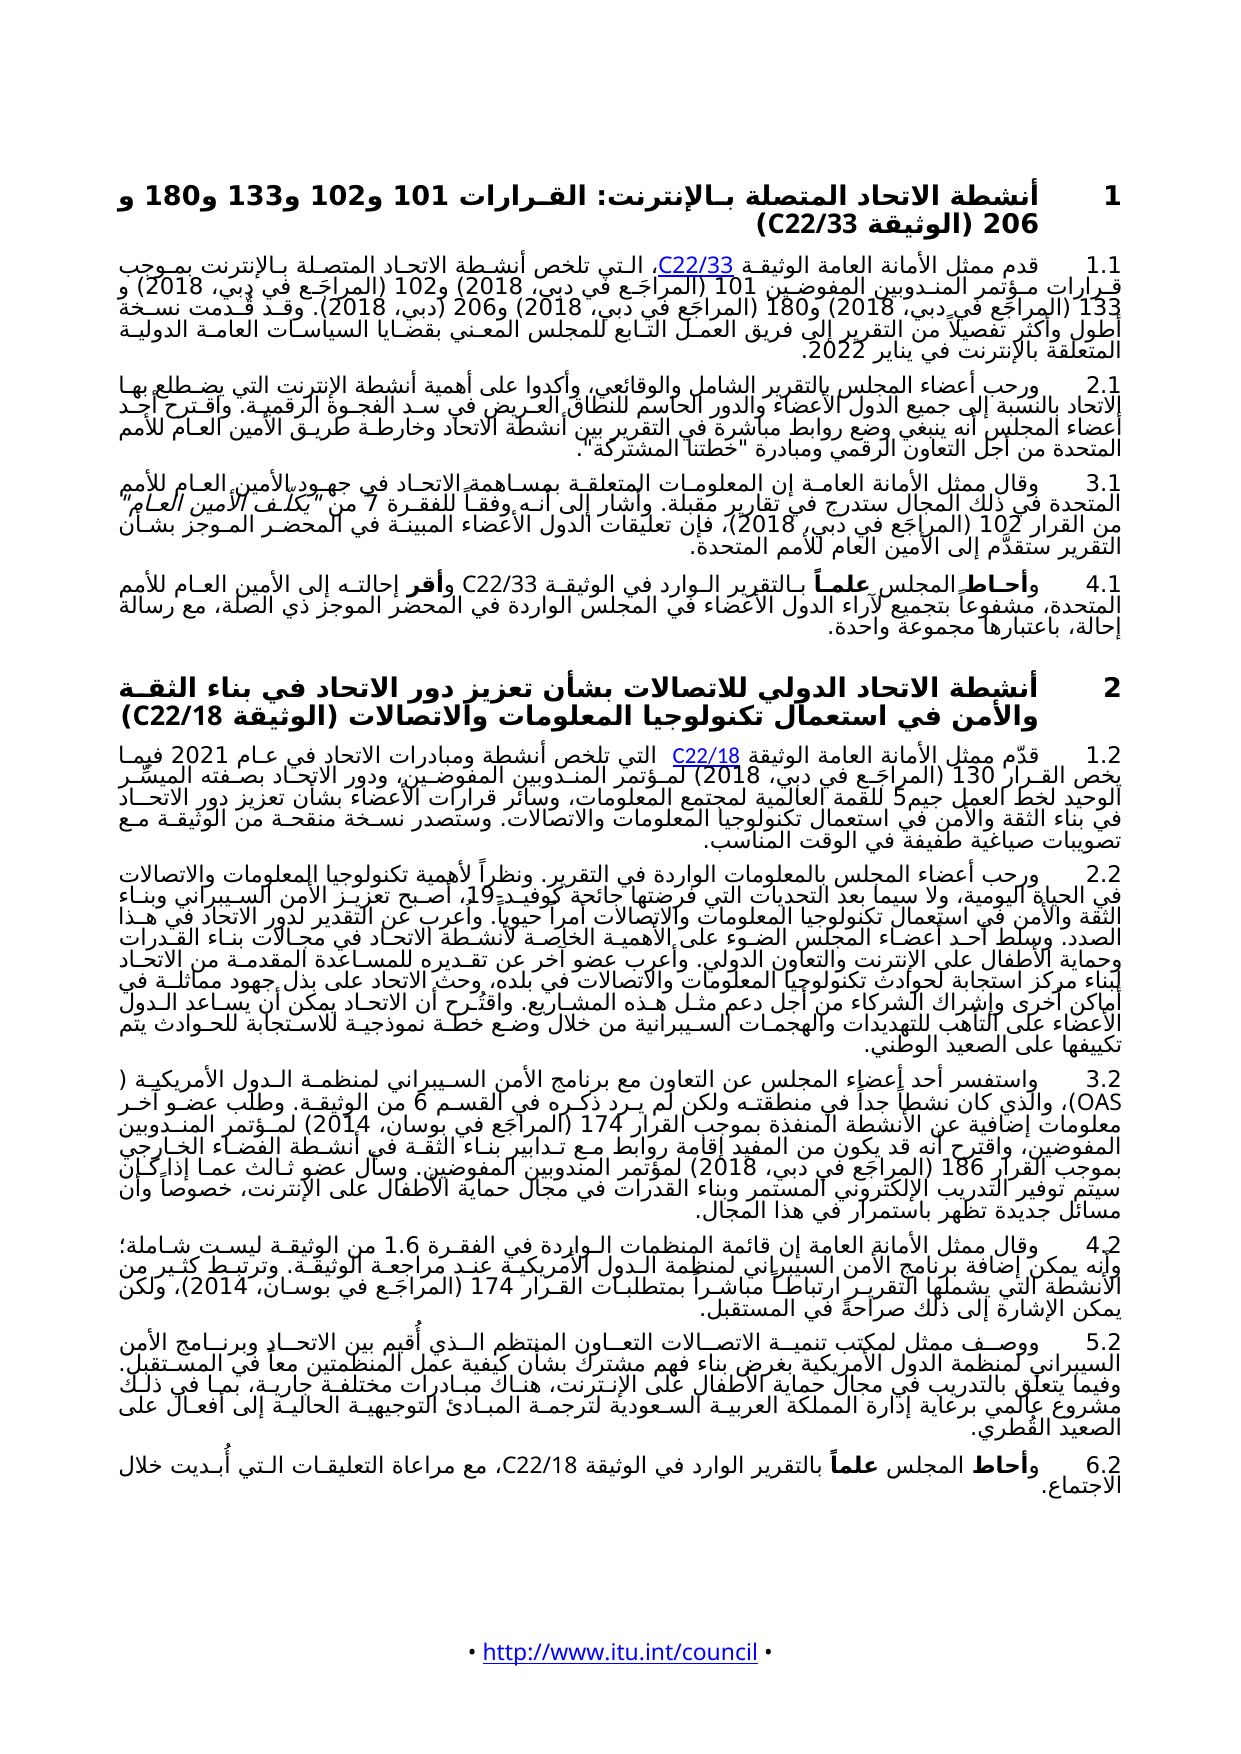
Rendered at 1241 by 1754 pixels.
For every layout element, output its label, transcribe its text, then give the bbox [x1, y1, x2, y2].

text 6.2 وأحاط المجلس علماً بالتقرير الوارد في الوثيقة C22/18، مع مراعاة التعليقات التي أُبديت خلال الاجتماع. [118, 1453, 1122, 1499]
text 1.2 قدّم ممثل الأمانة العامة الوثيقة C22/18 التي تلخص أنشطة ومبادرات الاتحاد في عام 2021 فيما يخص القرار 130 (المراجَع في دبي، 2018) لمؤتمر المندوبين المفوضين، ودور الاتحاد بصفته الميسِّر الوحيد لخط العمل جيم5 للقمة العالمية لمجتمع المعلومات، وسائر قرارات الأعضاء بشأن تعزيز دور الاتحاد في بناء الثقة والأمن في استعمال تكنولوجيا المعلومات والاتصالات. وستصدر نسخة منقحة من الوثيقة مع تصويبات صياغية طفيفة في الوقت المناسب. [118, 746, 1122, 853]
subtitle 2 أنشطة الاتحاد الدولي للاتصالات بشأن تعزيز دور الاتحاد في بناء الثقة والأمن في استعمال تكنولوجيا المعلومات والاتصالات (الوثيقة C22/18) [118, 677, 1122, 733]
text 3.1 وقال ممثل الأمانة العامة إن المعلومات المتعلقة بمساهمة الاتحاد في جهود الأمين العام للأمم المتحدة في ذلك المجال ستدرج في تقارير مقبلة. وأشار إلى أنه وفقاً للفقرة 7 من "يكلّف الأمين العام" من القرار 102 (المراجَع في دبي، 2018)، فإن تعليقات الدول الأعضاء المبينة في المحضر الموجز بشأن التقرير ستقدَّم إلى الأمين العام للأمم المتحدة. [118, 474, 1122, 559]
text 4.1 وأحاط المجلس علماً بالتقرير الوارد في الوثيقة C22/33 وأقر إحالته إلى الأمين العام للأمم المتحدة، مشفوعاً بتجميع لآراء الدول الأعضاء في المجلس الواردة في المحضر الموجز ذي الصلة، مع رسالة إحالة، باعتبارها مجموعة واحدة. [118, 572, 1122, 640]
text 4.2 وقال ممثل الأمانة العامة إن قائمة المنظمات الواردة في الفقرة 1.6 من الوثيقة ليست شاملة؛ وأنه يمكن إضافة برنامج الأمن السيبراني لمنظمة الدول الأمريكية عند مراجعة الوثيقة. وترتبط كثير من الأنشطة التي يشملها التقرير ارتباطاً مباشراً بمتطلبات القرار 174 (المراجَع في بوسان، 2014)، ولكن يمكن الإشارة إلى ذلك صراحةً في المستقبل. [118, 1236, 1122, 1321]
text 2.1 ورحب أعضاء المجلس بالتقرير الشامل والوقائعي، وأكدوا على أهمية أنشطة الإنترنت التي يضطلع بها الاتحاد بالنسبة إلى جميع الدول الأعضاء والدور الحاسم للنطاق العريض في سد الفجوة الرقمية. واقترح أحد أعضاء المجلس أنه ينبغي وضع روابط مباشرة في التقرير بين أنشطة الاتحاد وخارطة طريق الأمين العام للأمم المتحدة من أجل التعاون الرقمي ومبادرة "خطتنا المشتركة". [118, 376, 1122, 462]
text 2.2 ورحب أعضاء المجلس بالمعلومات الواردة في التقرير. ونظراً لأهمية تكنولوجيا المعلومات والاتصالات في الحياة اليومية، ولا سيما بعد التحديات التي فرضتها جائحة كوفيد-19، أصبح تعزيز الأمن السيبراني وبناء الثقة والأمن في استعمال تكنولوجيا المعلومات والاتصالات أمراً حيوياً. واُعرب عن التقدير لدور الاتحاد في هذا الصدد. وسلط أحد أعضاء المجلس الضوء على الأهمية الخاصة لأنشطة الاتحاد في مجالات بناء القدرات وحماية الأطفال على الإنترنت والتعاون الدولي. وأعرب عضو آخر عن تقديره للمساعدة المقدمة من الاتحاد لبناء مركز استجابة لحوادث تكنولوجيا المعلومات والاتصالات في بلده، وحث الاتحاد على بذل جهود مماثلة في أماكن أخرى وإشراك الشركاء من أجل دعم مثل هذه المشاريع. واقتُرح أن الاتحاد يمكن أن يساعد الدول الأعضاء على التأهب للتهديدات والهجمات السيبرانية من خلال وضع خطة نموذجية للاستجابة للحوادث يتم تكييفها على الصعيد الوطني. [118, 866, 1122, 1058]
subtitle 1 أنشطة الاتحاد المتصلة بالإنترنت: القرارات 101 و102 و133 و180 و206 (الوثيقة C22/33) [118, 185, 1122, 241]
text 1.1 قدم ممثل الأمانة العامة الوثيقة C22/33، التي تلخص أنشطة الاتحاد المتصلة بالإنترنت بموجب قرارات مؤتمر المندوبين المفوضين 101 (المراجَع في دبي، 2018) و102 (المراجَع في دبي، 2018) و133 (المراجَع في دبي، 2018) و180 (المراجَع في دبي، 2018) و206 (دبي، 2018). وقد قٌدمت نسخة أطول وأكثر تفصيلاً من التقرير إلى فريق العمل التابع للمجلس المعني بقضايا السياسات العامة الدولية المتعلقة بالإنترنت في يناير 2022. [118, 253, 1122, 364]
text 5.2 ووصف ممثل لمكتب تنمية الاتصالات التعاون المنتظم الذي أُقيم بين الاتحاد وبرنامج الأمن السيبراني لمنظمة الدول الأمريكية بغرض بناء فهم مشترك بشأن كيفية عمل المنظمتين معاً في المستقبل. وفيما يتعلق بالتدريب في مجال حماية الأطفال على الإنترنت، هناك مبادرات مختلفة جارية، بما في ذلك مشروع عالمي برعاية إدارة المملكة العربية السعودية لترجمة المبادئ التوجيهية الحالية إلى أفعال على الصعيد القُطري. [118, 1334, 1122, 1441]
text 3.2 واستفسر أحد أعضاء المجلس عن التعاون مع برنامج الأمن السيبراني لمنظمة الدول الأمريكية (OAS)، والذي كان نشطاً جداً في منطقته ولكن لم يرد ذكره في القسم 6 من الوثيقة. وطلب عضو آخر معلومات إضافية عن الأنشطة المنفذة بموجب القرار 174 (المراجَع في بوسان، 2014) لمؤتمر المندوبين المفوضين، واقترح أنه قد يكون من المفيد إقامة روابط مع تدابير بناء الثقة في أنشطة الفضاء الخارجي بموجب القرار 186 (المراجَع في دبي، 2018) لمؤتمر المندوبين المفوضين. وسأل عضو ثالث عما إذا كان سيتم توفير التدريب الإلكتروني المستمر وبناء القدرات في مجال حماية الأطفال على الإنترنت، خصوصاً وأن مسائل جديدة تظهر باستمرار في هذا المجال. [118, 1071, 1122, 1223]
